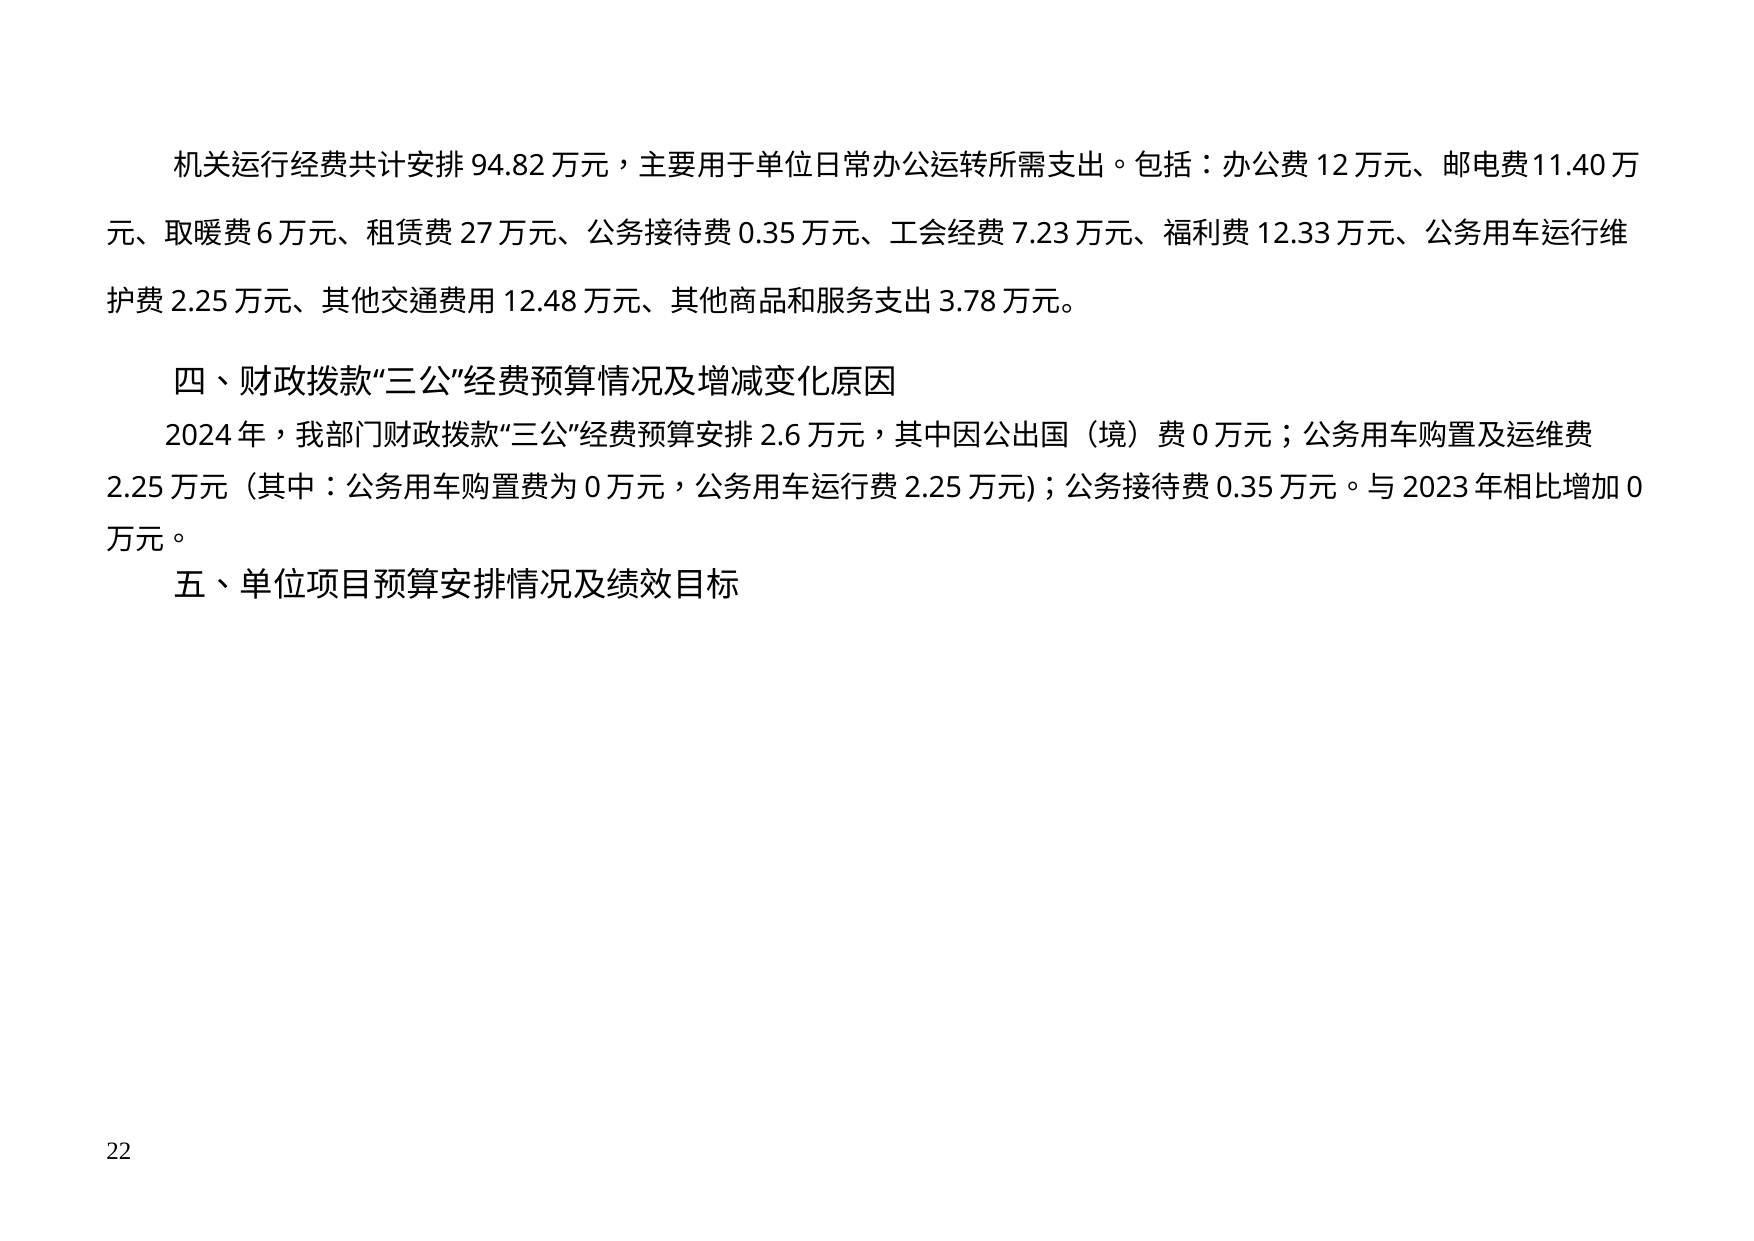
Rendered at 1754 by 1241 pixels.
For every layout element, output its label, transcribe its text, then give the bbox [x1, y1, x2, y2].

text 四、财政拨款“三公”经费预算情况及增减变化原因 [106, 357, 1648, 403]
text 五、单位项目预算安排情况及绩效目标 [106, 561, 1648, 607]
text 2024年，我部门财政拨款“三公”经费预算安排2.6万元，其中因公出国（境）费0万元；公务用车购置及运维费2.25万元（其中：公务用车购置费为0万元，公务用车运行费2.25万元)；公务接待费0.35万元。与2023年相比增加0万元。 [106, 404, 1648, 560]
text 机关运行经费共计安排94.82万元，主要用于单位日常办公运转所需支出。包括：办公费12万元、邮电费 11.40万元、取暖费 6万元、租赁费27万元、公务接待费0.35万元、工会经费7.23万元、福利费12.33万元、公务用车运行维护费2.25万元、其他交通费用12.48万元、其他商品和服务支出3.78万元。 [106, 142, 1648, 319]
